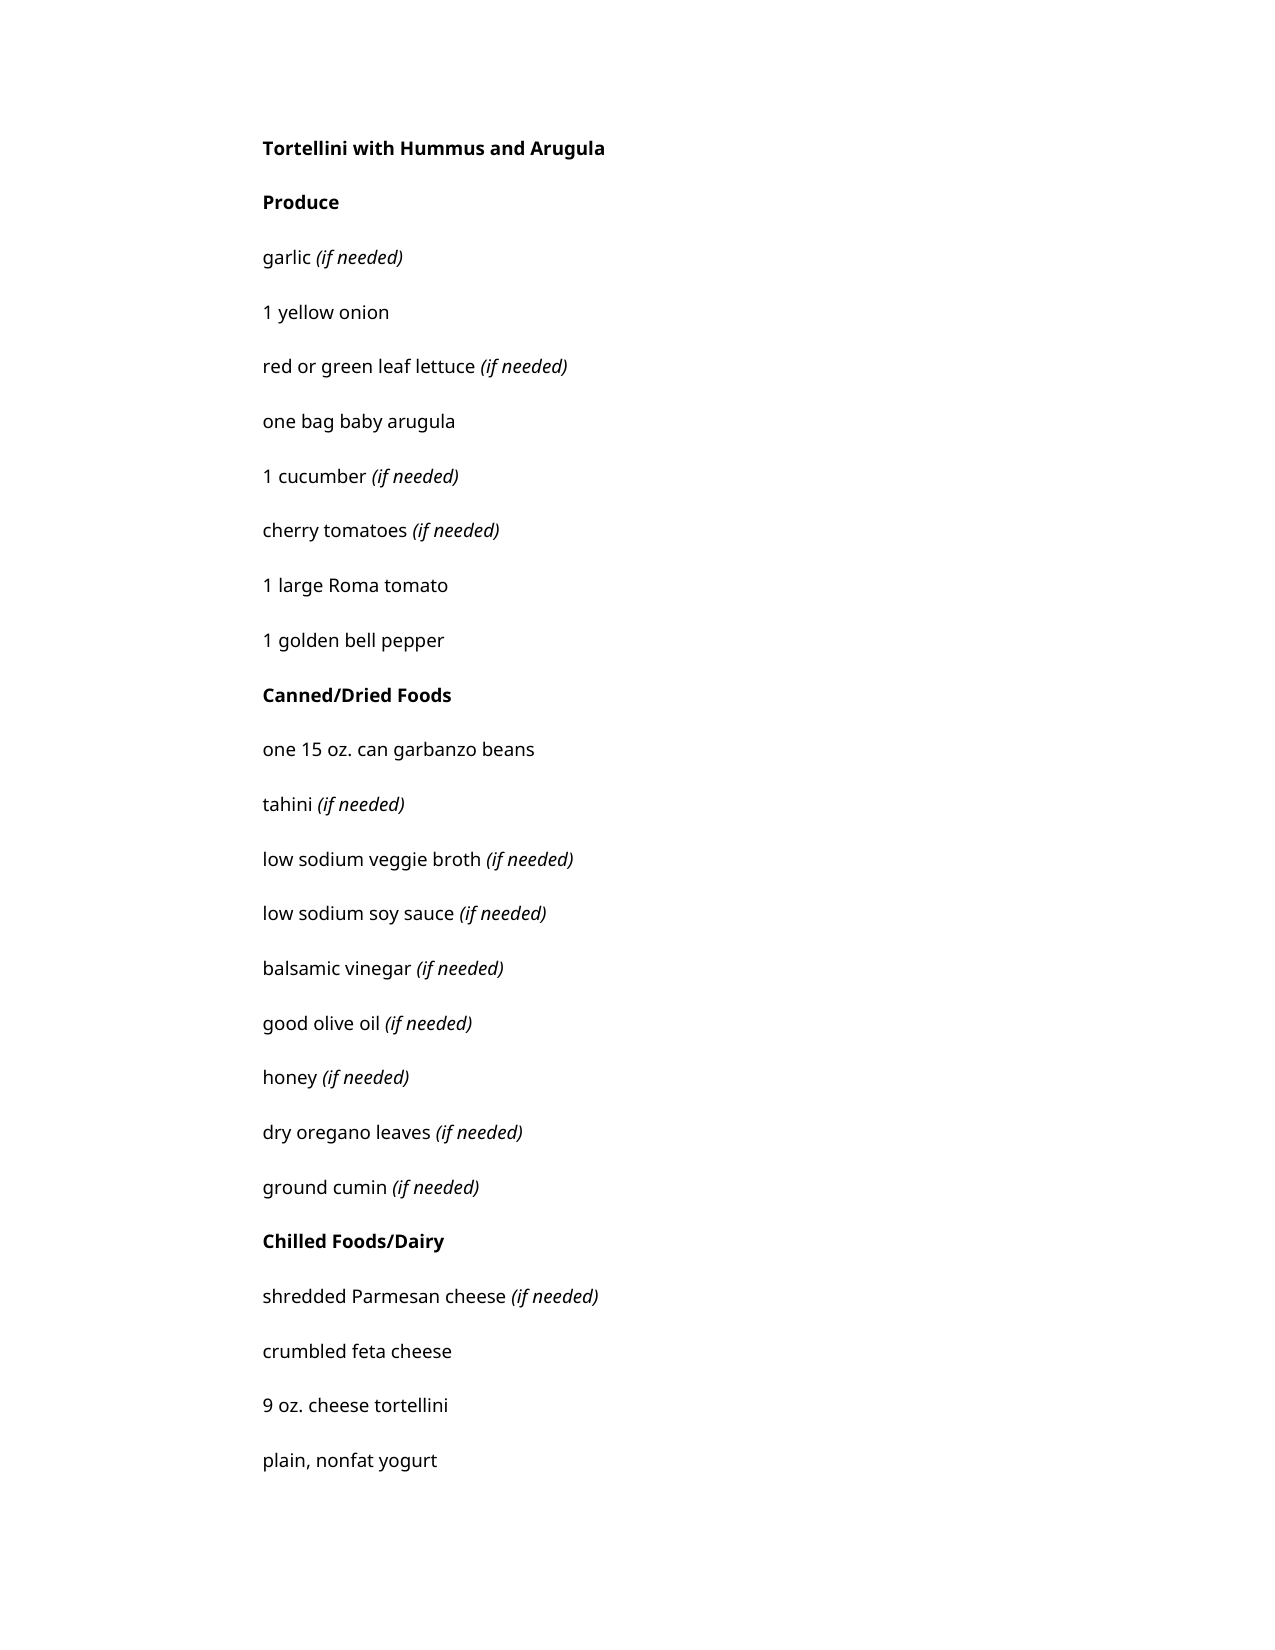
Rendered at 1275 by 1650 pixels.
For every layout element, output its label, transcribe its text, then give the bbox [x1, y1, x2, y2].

text garlic (if needed) [262, 244, 1125, 270]
text dry oregano leaves (if needed) [262, 1119, 1125, 1145]
text Canned/Dried Foods [262, 682, 1125, 707]
text one bag baby arugula [262, 408, 1125, 434]
text honey (if needed) [262, 1065, 1125, 1090]
text 1 cucumber (if needed) [262, 463, 1125, 489]
text shredded Parmesan cheese (if needed) [262, 1283, 1125, 1309]
text red or green leaf lettuce (if needed) [262, 354, 1125, 379]
text ground cumin (if needed) [262, 1174, 1125, 1199]
text low sodium veggie broth (if needed) [262, 846, 1125, 871]
text 1 yellow onion [262, 299, 1125, 324]
text 1 large Roma tomato [262, 572, 1125, 598]
text Produce [262, 190, 1125, 215]
text cherry tomatoes (if needed) [262, 518, 1125, 543]
text 9 oz. cheese tortellini [262, 1393, 1125, 1418]
text plain, nonfat yogurt [262, 1447, 1125, 1473]
text crumbled feta cheese [262, 1338, 1125, 1364]
text good olive oil (if needed) [262, 1010, 1125, 1036]
text Tortellini with Hummus and Arugula [262, 135, 1125, 161]
text 1 golden bell pepper [262, 627, 1125, 653]
text low sodium soy sauce (if needed) [262, 901, 1125, 926]
text one 15 oz. can garbanzo beans [262, 737, 1125, 762]
text balsamic vinegar (if needed) [262, 955, 1125, 981]
text Chilled Foods/Dairy [262, 1229, 1125, 1254]
text tahini (if needed) [262, 791, 1125, 817]
